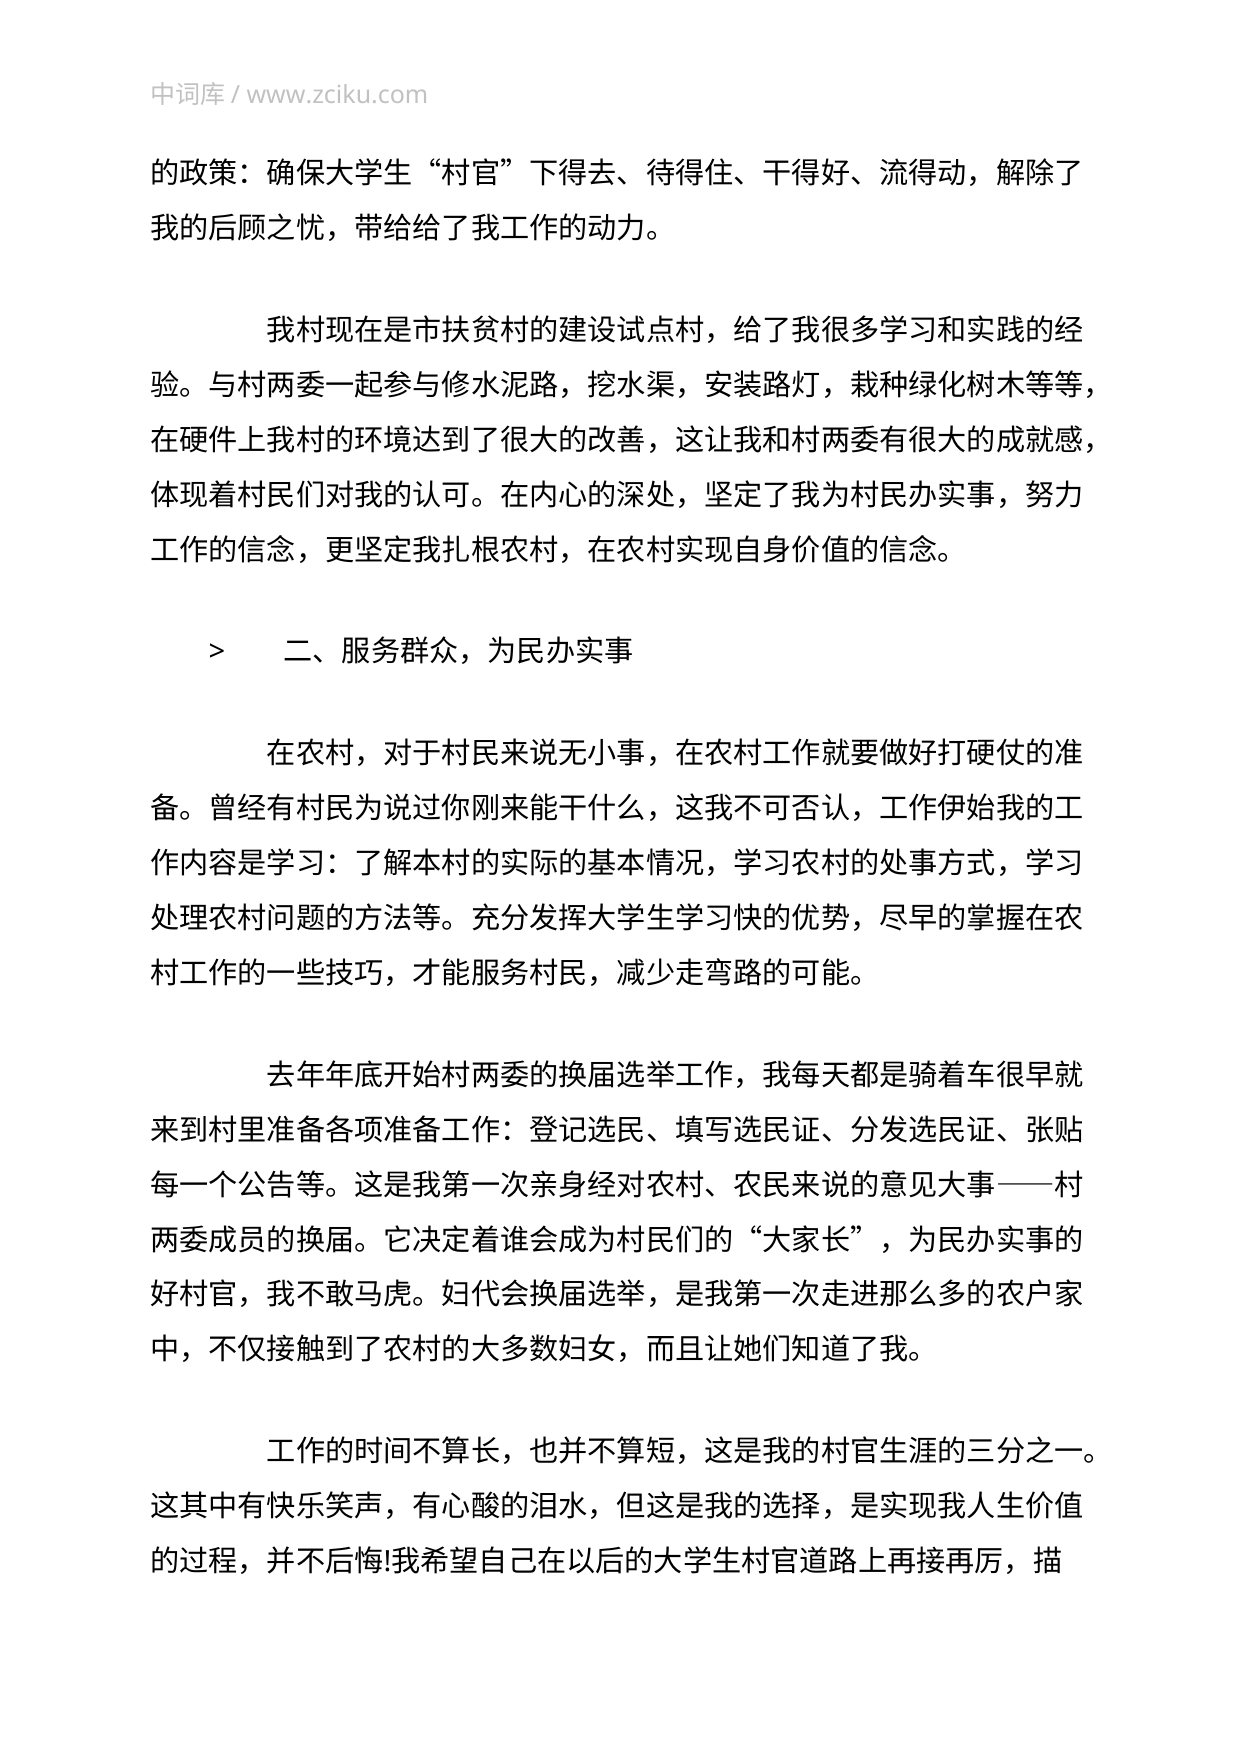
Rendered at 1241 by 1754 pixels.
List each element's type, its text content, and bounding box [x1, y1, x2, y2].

text > 二、服务群众，为民办实事 [150, 628, 1090, 670]
text 去年年底开始村两委的换届选举工作，我每天都是骑着车很早就来到村里准备各项准备工作：登记选民、填写选民证、分发选民证、张贴每一个公告等。这是我第一次亲身经对农村、农民来说的意见大事——村两委成员的换届。它决定着谁会成为村民们的“大家长”，为民办实事的好村官，我不敢马虎。妇代会换届选举，是我第一次走进那么多的农户家中，不仅接触到了农村的大多数妇女，而且让她们知道了我。 [150, 1051, 1090, 1368]
text 我村现在是市扶贫村的建设试点村，给了我很多学习和实践的经验。与村两委一起参与修水泥路，挖水渠，安装路灯，栽种绿化树木等等，在硬件上我村的环境达到了很大的改善，这让我和村两委有很大的成就感，体现着村民们对我的认可。在内心的深处，坚定了我为村民办实事，努力工作的信念，更坚定我扎根农村，在农村实现自身价值的信念。 [150, 307, 1090, 568]
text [150, 150, 1090, 247]
text 在农村，对于村民来说无小事，在农村工作就要做好打硬仗的准备。曾经有村民为说过你刚来能干什么，这我不可否认，工作伊始我的工作内容是学习：了解本村的实际的基本情况，学习农村的处事方式，学习处理农村问题的方法等。充分发挥大学生学习快的优势，尽早的掌握在农村工作的一些技巧，才能服务村民，减少走弯路的可能。 [150, 730, 1090, 992]
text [150, 1428, 1090, 1580]
